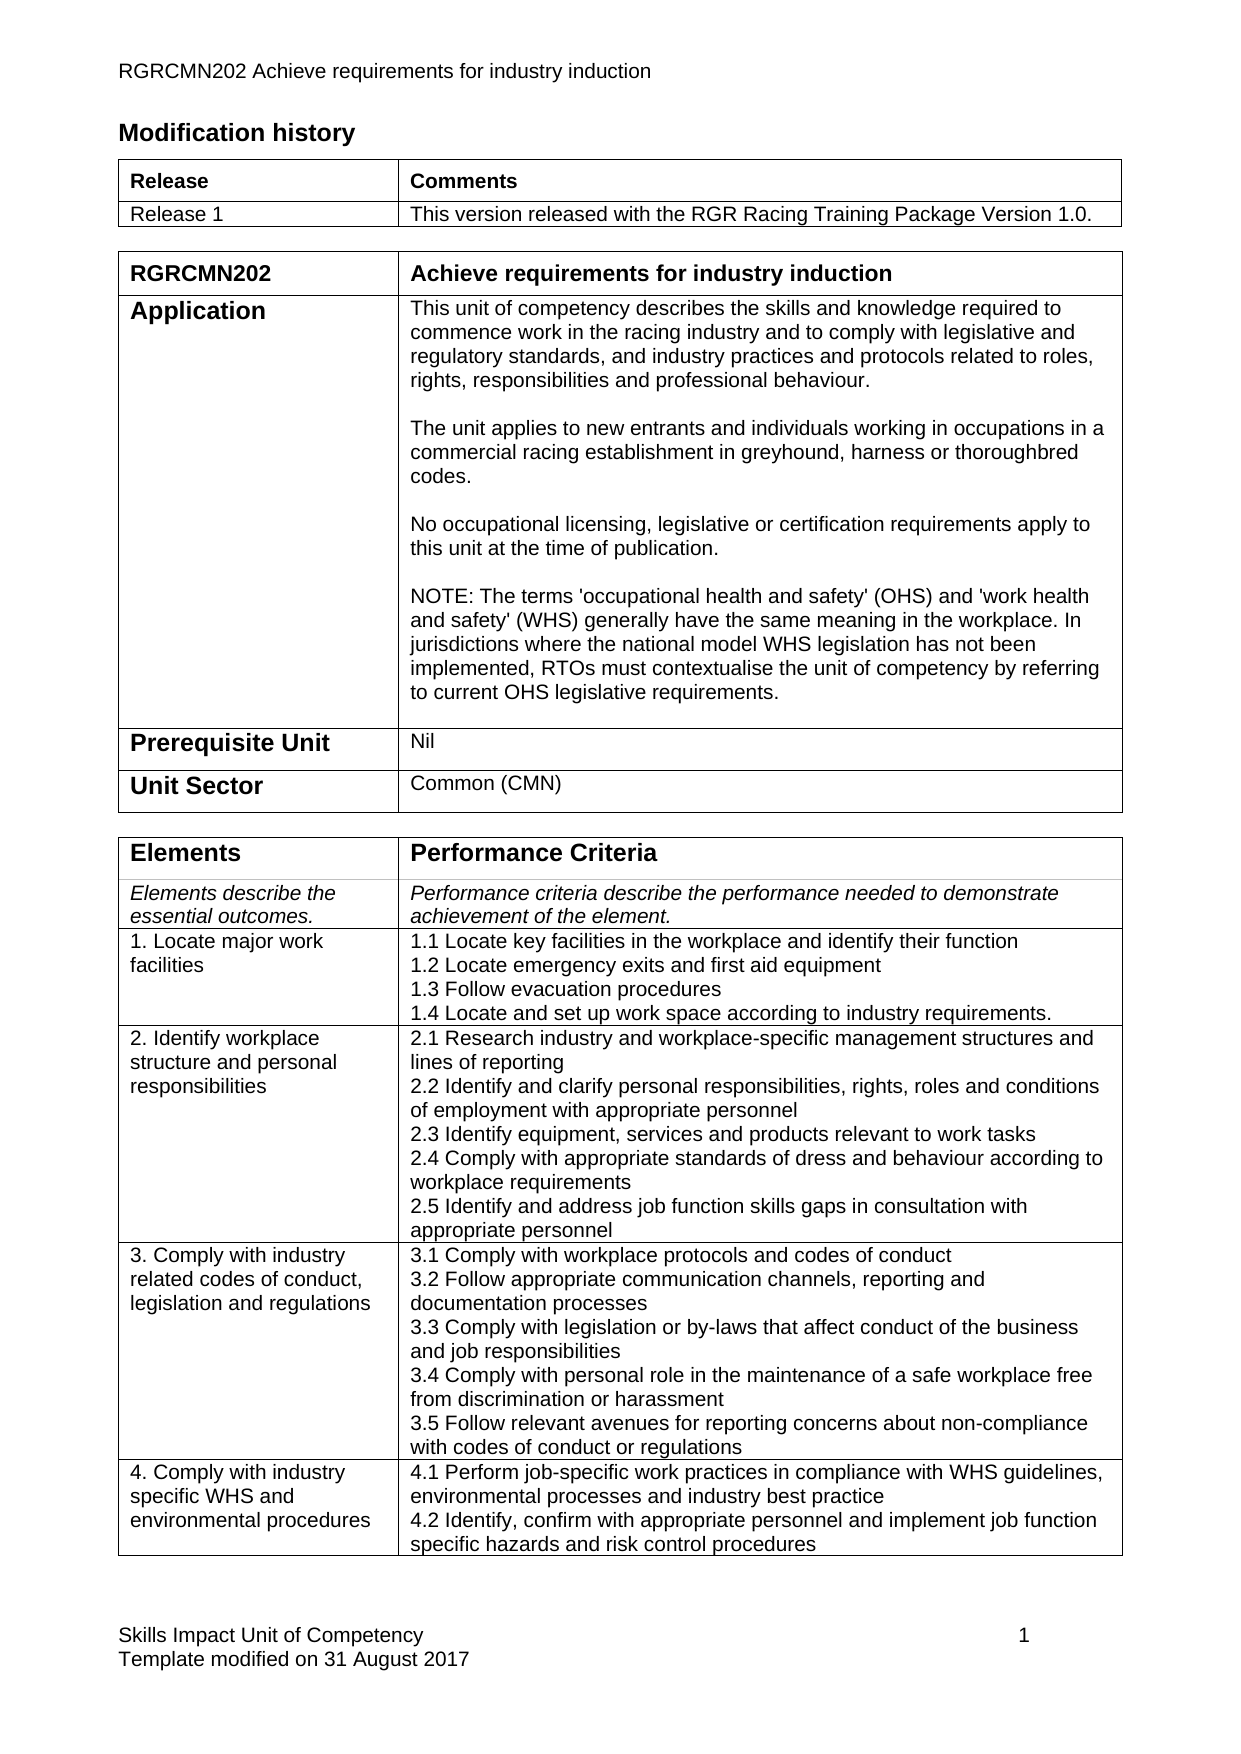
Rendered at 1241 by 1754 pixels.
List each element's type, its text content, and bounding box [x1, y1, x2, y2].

table_cell 2.1 Research industry and workplace-specific management structures and lines of reporting 2.2 Identify and clarify personal responsibilities, rights, roles and conditions of employment with appropriate personnel 2.3 Identify equipment, services and products relevant to work tasks 2.4 Comply with appropriate standards of dress and behaviour according to workplace requirements 2.5 Identify and address job function skills gaps in consultation with appropriate personnel [399, 1026, 1122, 1242]
table_cell Elements describe the essential outcomes. [119, 880, 398, 928]
table_cell This unit of competency describes the skills and knowledge required to commence work in the racing industry and to comply with legislative and regulatory standards, and industry practices and protocols related to roles, rights, responsibilities and professional behaviour. The unit applies to new entrants and individuals working in occupations in a commercial racing establishment in greyhound, harness or thoroughbred codes. No occupational licensing, legislative or certification requirements apply to this unit at the time of publication. NOTE: The terms 'occupational health and safety' (OHS) and 'work health and safety' (WHS) generally have the same meaning in the workplace. In jurisdictions where the national model WHS legislation has not been implemented, RTOs must contextualise the unit of competency by referring to current OHS legislative requirements. [399, 296, 1122, 727]
table_cell 3. Comply with industry related codes of conduct, legislation and regulations [119, 1243, 398, 1458]
table_header Elements [119, 838, 398, 879]
table_cell Prerequisite Unit [119, 729, 398, 770]
table_cell 1.1 Locate key facilities in the workplace and identify their function 1.2 Locate emergency exits and first aid equipment 1.3 Follow evacuation procedures 1.4 Locate and set up work space according to industry requirements. [399, 929, 1122, 1025]
table_cell Common (CMN) [399, 771, 1122, 812]
subtitle Modification history [118, 118, 1122, 147]
table_cell Nil [399, 729, 1122, 770]
table_cell Unit Sector [119, 771, 398, 812]
table_cell Performance criteria describe the performance needed to demonstrate achievement of the element. [399, 880, 1122, 928]
table_cell 4.1 Perform job-specific work practices in compliance with WHS guidelines, environmental processes and industry best practice 4.2 Identify, confirm with appropriate personnel and implement job function specific hazards and risk control procedures [399, 1460, 1122, 1555]
table_cell 4. Comply with industry specific WHS and environmental procedures [119, 1460, 398, 1555]
table_cell 3.1 Comply with workplace protocols and codes of conduct 3.2 Follow appropriate communication channels, reporting and documentation processes 3.3 Comply with legislation or by-laws that affect conduct of the business and job responsibilities 3.4 Comply with personal role in the maintenance of a safe workplace free from discrimination or harassment 3.5 Follow relevant avenues for reporting concerns about non-compliance with codes of conduct or regulations [399, 1243, 1122, 1458]
table_header Release [119, 160, 398, 201]
table_cell 2. Identify workplace structure and personal responsibilities [119, 1026, 398, 1242]
table_header Achieve requirements for industry induction [399, 252, 1122, 295]
table_header Performance Criteria [399, 838, 1122, 879]
table_cell This version released with the RGR Racing Training Package Version 1.0. [399, 202, 1121, 226]
table_header Comments [399, 160, 1121, 201]
table_cell Release 1 [119, 202, 398, 226]
table_cell 1. Locate major work facilities [119, 929, 398, 1025]
table_cell Application [119, 296, 398, 727]
table_header RGRCMN202 [119, 252, 398, 295]
